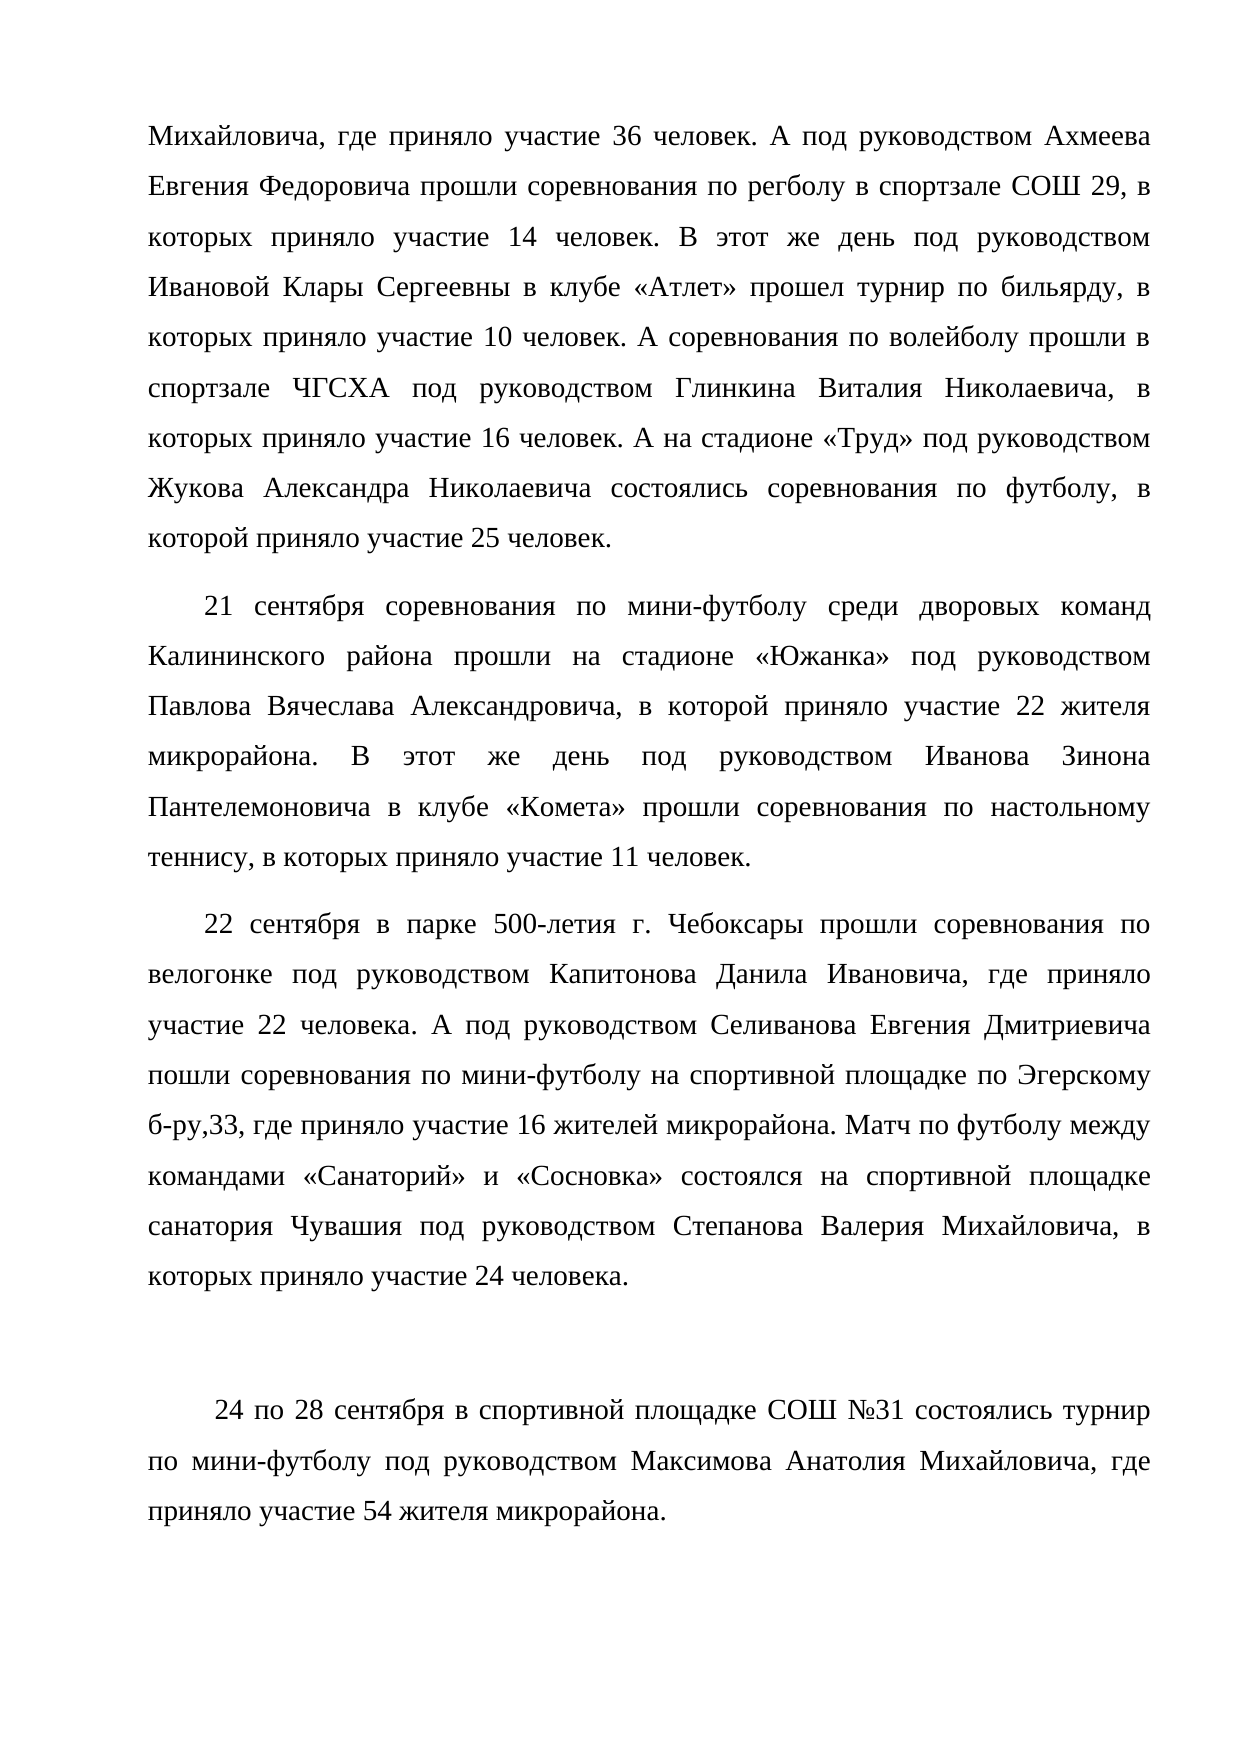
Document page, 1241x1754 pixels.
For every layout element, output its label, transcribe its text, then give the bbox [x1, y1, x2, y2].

text 21 сентября соревнования по мини-футболу среди дворовых команд Калининского района прошли на стадионе «Южанка» под руководством Павлова Вячеслава Александровича, в которой приняло участие 22 жителя микрорайона. В этот же день под руководством Иванова Зинона Пантелемоновича в клубе «Комета» прошли соревнования по настольному теннису, в которых приняло участие 11 человек. [148, 588, 1152, 873]
text 22 сентября в парке 500-летия г. Чебоксары прошли соревнования по велогонке под руководством Капитонова Данила Ивановича, где приняло участие 22 человека. А под руководством Селиванова Евгения Дмитриевича пошли соревнования по мини-футболу на спортивной площадке по Эгерскому б-ру,33, где приняло участие 16 жителей микрорайона. Матч по футболу между командами «Санаторий» и «Сосновка» состоялся на спортивной площадке санатория Чувашия под руководством Степанова Валерия Михайловича, в которых приняло участие 24 человека. [148, 906, 1152, 1292]
text 24 по 28 сентября в спортивной площадке СОШ №31 состоялись турнир по мини-футболу под руководством Максимова Анатолия Михайловича, где приняло участие 54 жителя микрорайона. [148, 1392, 1152, 1526]
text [148, 118, 1152, 554]
